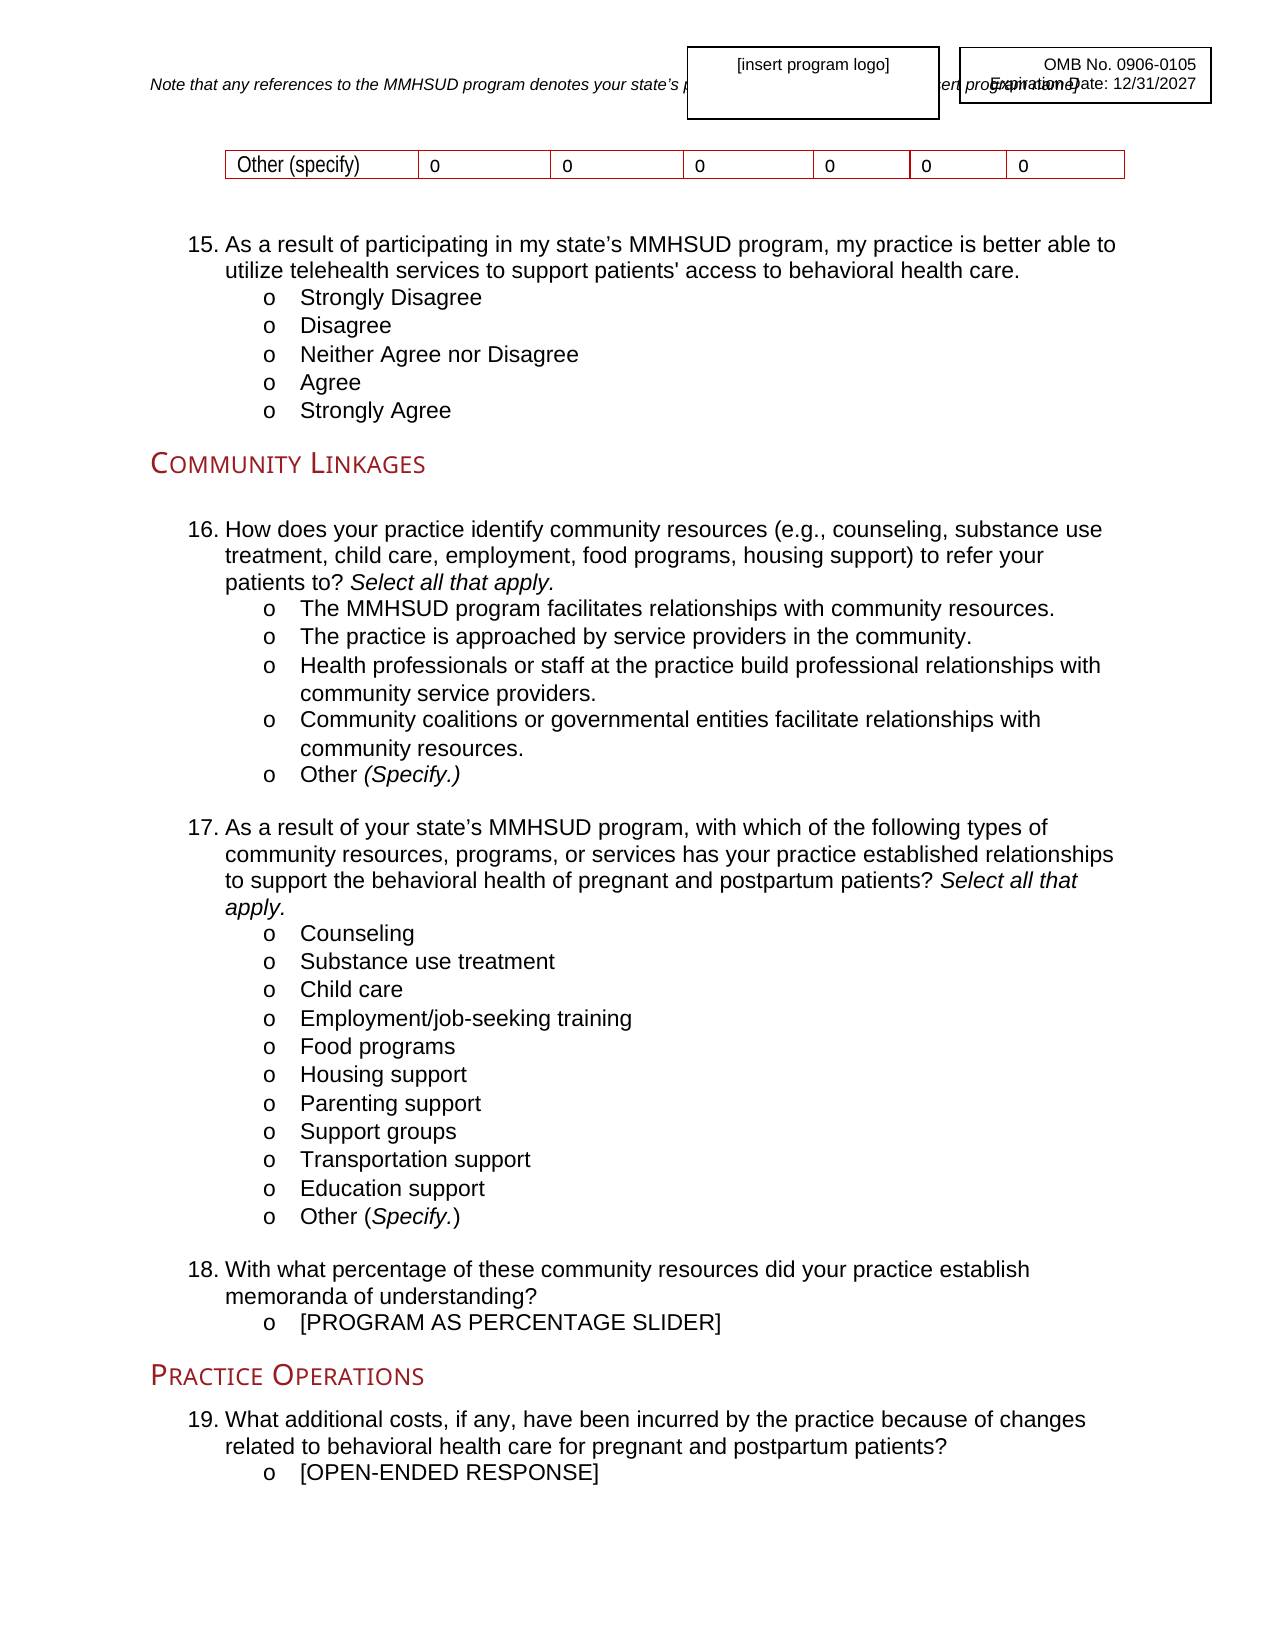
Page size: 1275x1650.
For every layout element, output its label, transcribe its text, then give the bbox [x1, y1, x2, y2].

list Employment/job-seeking training [262, 1005, 1125, 1033]
list Housing support [262, 1061, 1125, 1090]
list What additional costs, if any, have been incurred by the practice because of changes related to behavioral health care for pregnant and postpartum patients? [187, 1406, 1125, 1459]
table_cell o [684, 151, 813, 177]
list Strongly Agree [262, 397, 1125, 426]
list [PROGRAM AS PERCENTAGE SLIDER] [262, 1309, 1125, 1337]
list As a result of participating in my state’s MMHSUD program, my practice is better able to utilize telehealth services to support patients' access to behavioral health care. [187, 231, 1125, 284]
list As a result of your state’s MMHSUD program, with which of the following types of community resources, programs, or services has your practice established relationships to support the behavioral health of pregnant and postpartum patients? Select all that apply. [187, 814, 1125, 920]
list Agree [262, 369, 1125, 397]
list [OPEN-ENDED RESPONSE] [262, 1459, 1125, 1487]
table_cell o [814, 151, 909, 177]
text Community Linkages [150, 442, 1125, 482]
list Strongly Disagree [262, 284, 1125, 312]
list Health professionals or staff at the practice build professional relationships with community service providers. [262, 652, 1125, 706]
table_cell Other (specify) [226, 151, 418, 177]
table_cell o [419, 151, 550, 177]
list Other (Specify.) [262, 761, 1125, 789]
list How does your practice identify community resources (e.g., counseling, substance use treatment, child care, employment, food programs, housing support) to refer your patients to? Select all that apply. [187, 516, 1125, 595]
list Counseling [262, 920, 1125, 948]
list Support groups [262, 1118, 1125, 1146]
list Substance use treatment [262, 948, 1125, 976]
list Transportation support [262, 1146, 1125, 1175]
text Practice Operations [150, 1354, 1125, 1394]
list Neither Agree nor Disagree [262, 341, 1125, 369]
list Other (Specify.) [262, 1203, 1125, 1231]
list With what percentage of these community resources did your practice establish memoranda of understanding? [187, 1256, 1125, 1309]
list Child care [262, 976, 1125, 1005]
table_cell o [911, 151, 1006, 177]
list Food programs [262, 1033, 1125, 1061]
list Parenting support [262, 1090, 1125, 1118]
list Disagree [262, 312, 1125, 341]
list Community coalitions or governmental entities facilitate relationships with community resources. [262, 706, 1125, 761]
list The practice is approached by service providers in the community. [262, 623, 1125, 652]
list The MMHSUD program facilitates relationships with community resources. [262, 595, 1125, 623]
table_cell o [551, 151, 683, 177]
table_cell o [1007, 151, 1124, 177]
list Education support [262, 1175, 1125, 1203]
